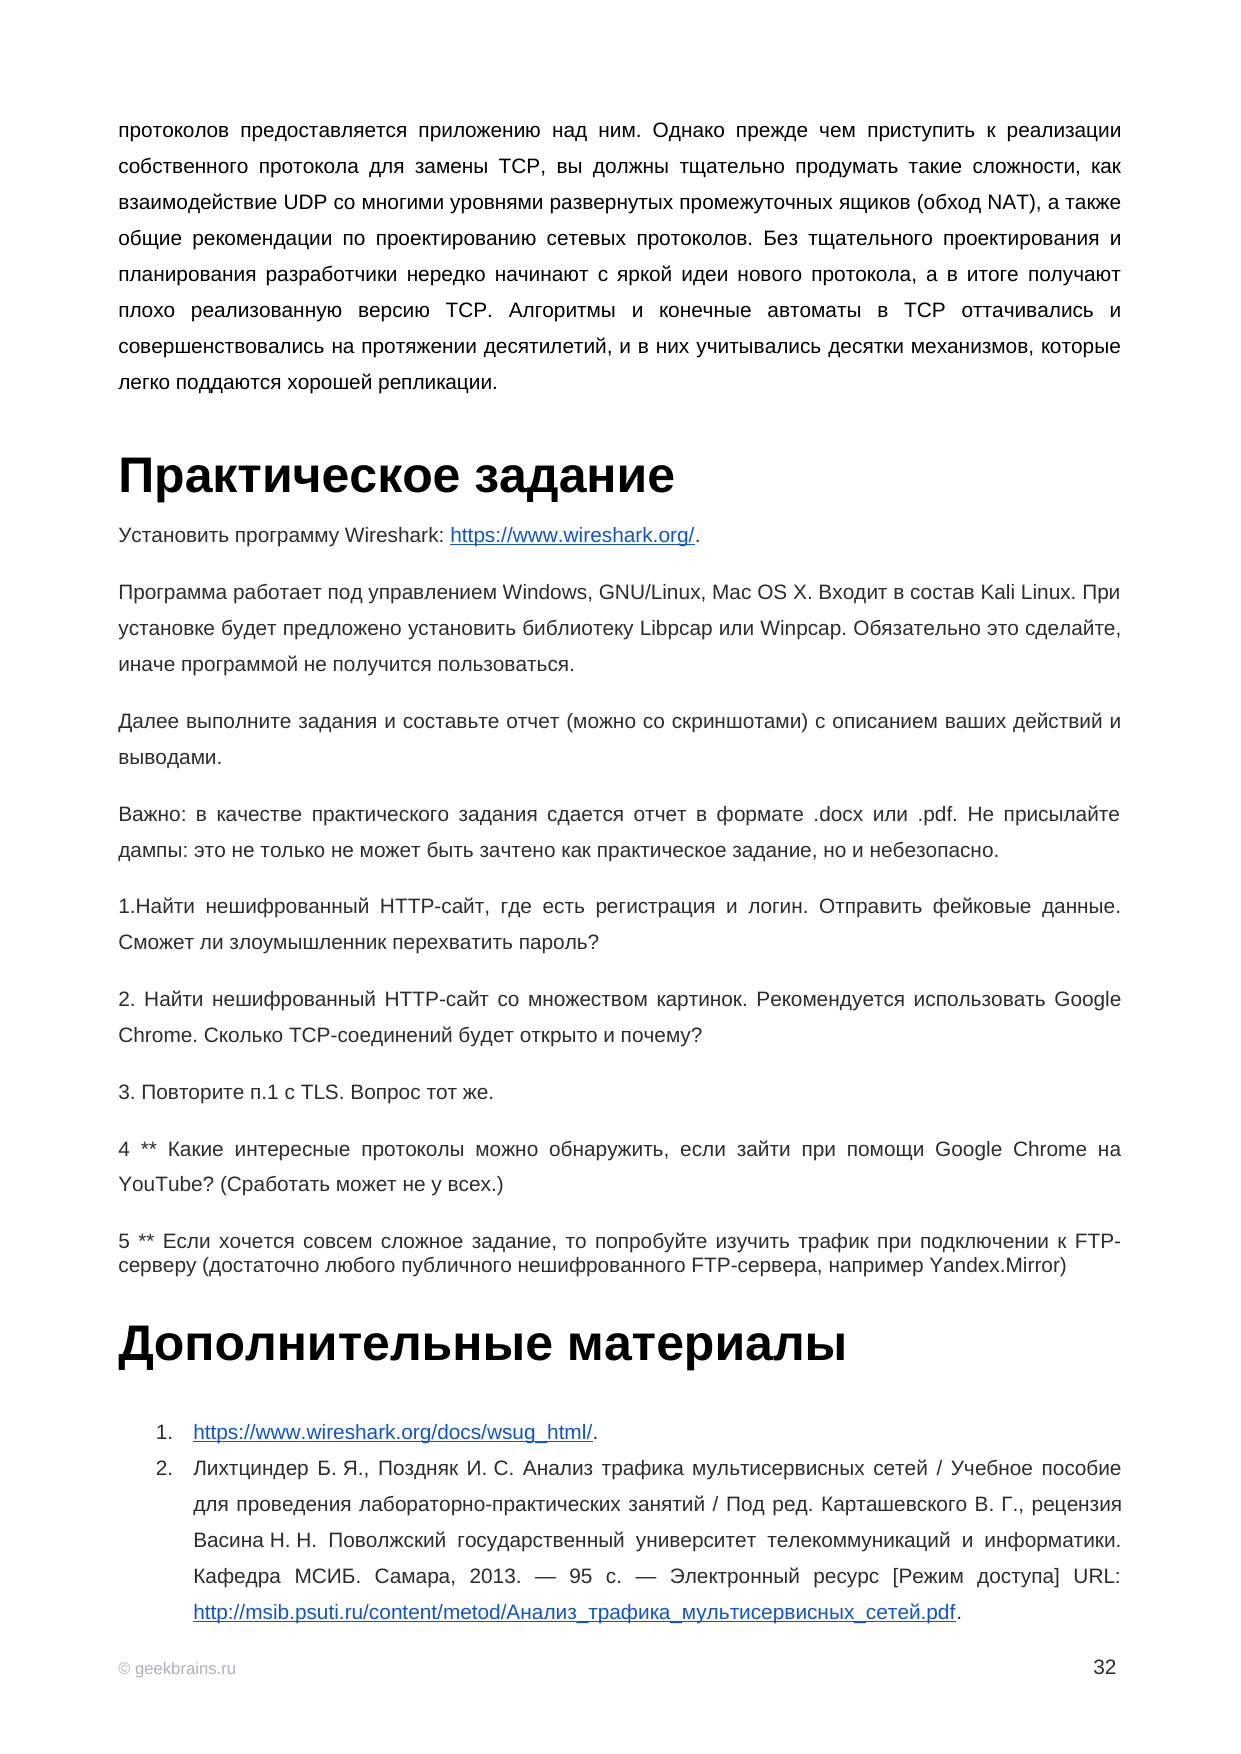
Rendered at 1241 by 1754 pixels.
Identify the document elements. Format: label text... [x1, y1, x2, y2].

text 5 ** Если хочется совсем сложное задание, то попробуйте изучить трафик при подключении к FTP-серверу (достаточно любого публичного нешифрованного FTP-сервера, например Yandex.Mirror) [118, 1229, 1122, 1277]
subtitle Практическое задание [118, 445, 1122, 502]
text 4 ** Какие интересные протоколы можно обнаружить, если зайти при помощи Google Chrome на YouTube? (Сработать может не у всех.) [118, 1136, 1122, 1196]
text 3. Повторите п.1 с TLS. Вопрос тот же. [118, 1079, 1122, 1103]
subtitle Дополнительные материалы [118, 1313, 1122, 1370]
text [118, 118, 1122, 393]
text Программа работает под управлением Windows, GNU/Linux, Mac OS X. Входит в состав Kali Linux. При установке будет предложено установить библиотеку Libpcap или Winpcap. Обязательно это сделайте, иначе программой не получится пользоваться. [118, 580, 1122, 676]
text Важно: в качестве практического задания сдается отчет в формате .docx или .pdf. Не присылайте дампы: это не только не может быть зачтено как практическое задание, но и небезопасно. [118, 801, 1122, 861]
text 2. Найти нешифрованный HTTP-сайт со множеством картинок. Рекомендуется использовать Google Chrome. Сколько TCP-соединений будет открыто и почему? [118, 987, 1122, 1047]
text Установить программу Wireshark: https://www.wireshark.org/. [118, 523, 1122, 547]
text 1.Найти нешифрованный HTTP-сайт, где есть регистрация и логин. Отправить фейковые данные. Сможет ли злоумышленник перехватить пароль? [118, 894, 1122, 954]
text Далее выполните задания и составьте отчет (можно со скриншотами) с описанием ваших действий и выводами. [118, 709, 1122, 769]
list https://www.wireshark.org/docs/wsug_html/. [156, 1420, 1122, 1444]
list Лихтциндер Б. Я., Поздняк И. С. Анализ трафика мультисервисных сетей / Учебное пособие для проведения лабораторно-практических занятий / Под ред. Карташевского В. Г., рецензия Васина Н. Н. Поволжский государственный университет телекоммуникаций и информатики. Кафедра МСИБ. Самара, 2013. — 95 с. — Электронный ресурс [Режим доступа] URL: http://msib.psuti.ru/content/metod/Анализ_трафика_мультисервисных_сетей.pdf. [156, 1456, 1122, 1624]
